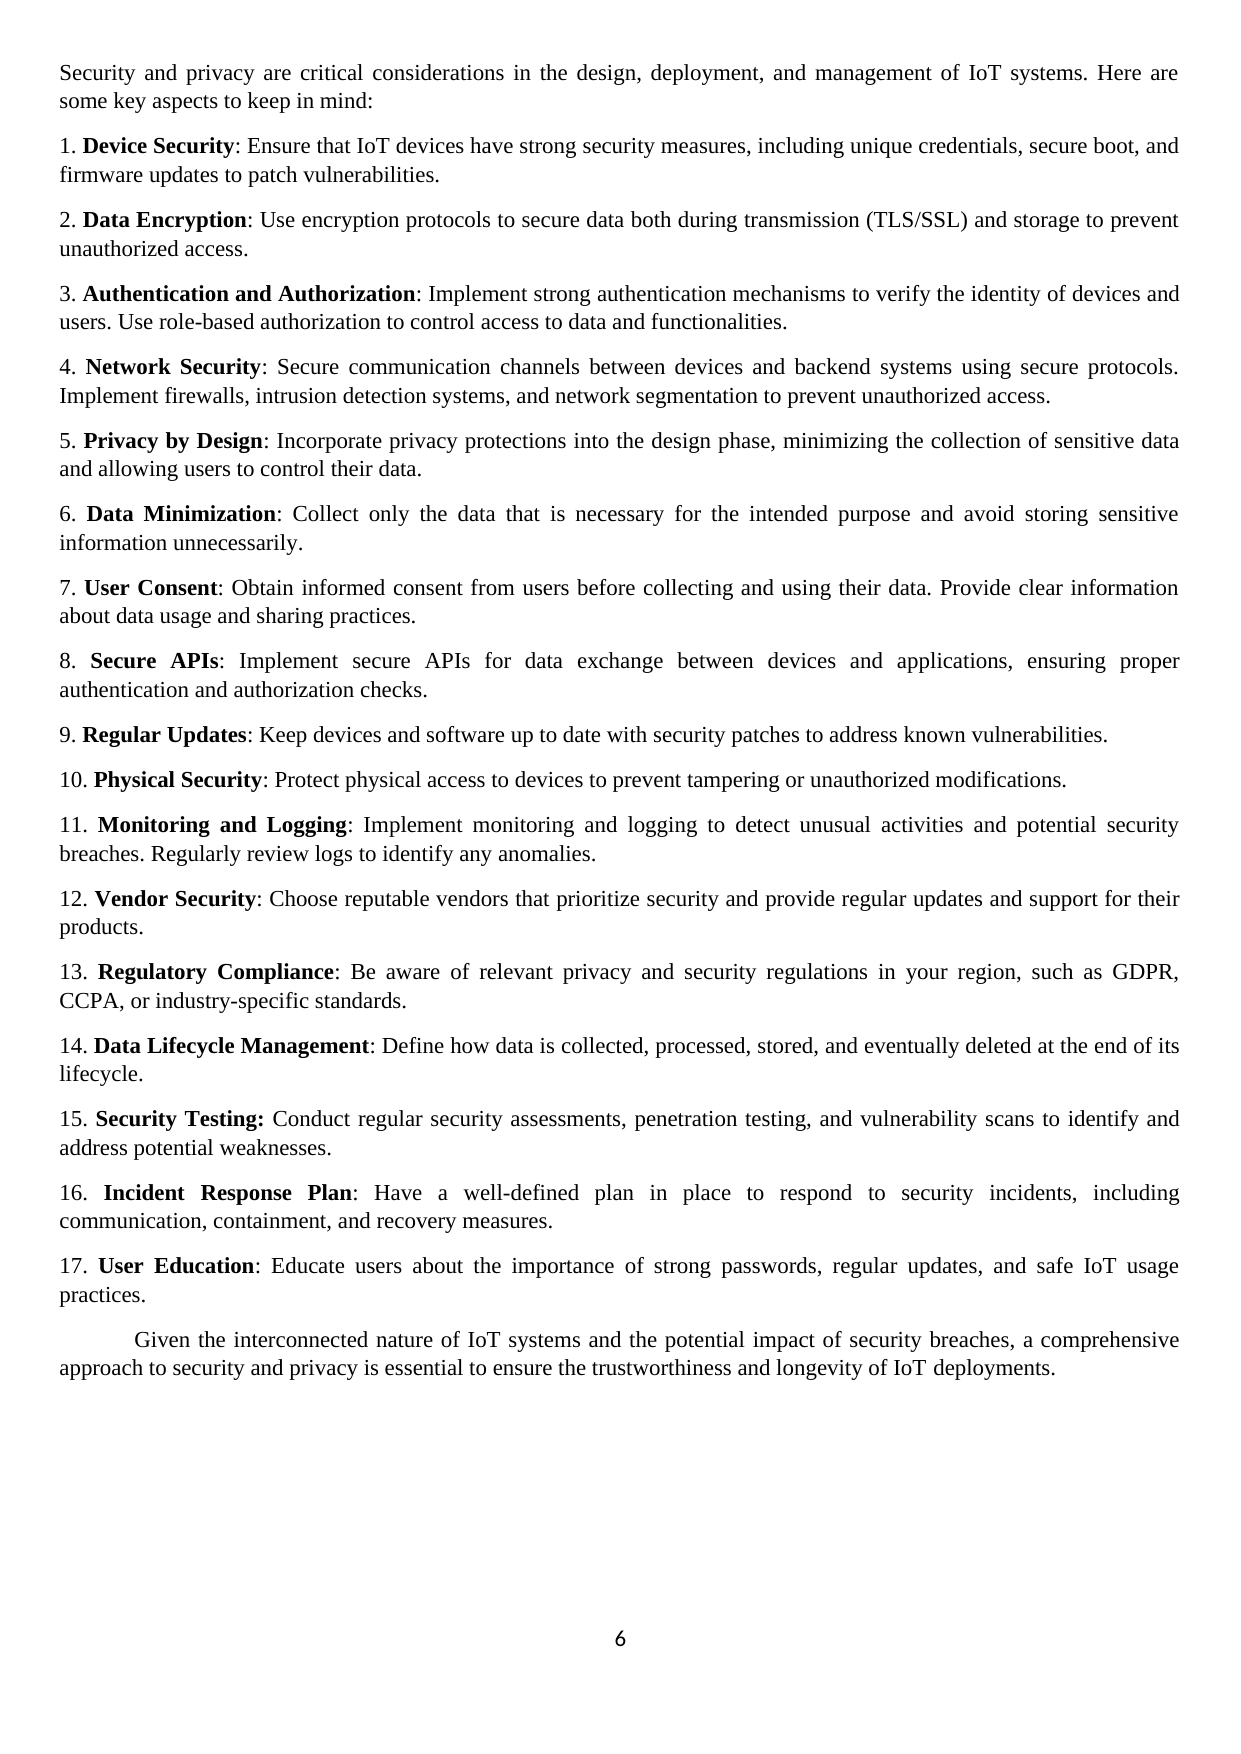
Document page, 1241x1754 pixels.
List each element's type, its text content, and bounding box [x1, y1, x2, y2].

text 6. Data Minimization: Collect only the data that is necessary for the intended purpose and avoid storing sensitive information unnecessarily. [59, 500, 1181, 555]
text 15. Security Testing: Conduct regular security assessments, penetration testing, and vulnerability scans to identify and address potential weaknesses. [59, 1105, 1181, 1160]
text Given the interconnected nature of IoT systems and the potential impact of security breaches, a comprehensive approach to security and privacy is essential to ensure the trustworthiness and longevity of IoT deployments. [59, 1326, 1181, 1381]
text 11. Monitoring and Logging: Implement monitoring and logging to detect unusual activities and potential security breaches. Regularly review logs to identify any anomalies. [59, 811, 1181, 866]
text 8. Secure APIs: Implement secure APIs for data exchange between devices and applications, ensuring proper authentication and authorization checks. [59, 647, 1181, 702]
text 17. User Education: Educate users about the importance of strong passwords, regular updates, and safe IoT usage practices. [59, 1252, 1181, 1307]
text 12. Vendor Security: Choose reputable vendors that prioritize security and provide regular updates and support for their products. [59, 885, 1181, 939]
text 10. Physical Security: Protect physical access to devices to prevent tampering or unauthorized modifications. [59, 766, 1181, 792]
text 9. Regular Updates: Keep devices and software up to date with security patches to address known vulnerabilities. [59, 721, 1181, 747]
text 1. Device Security: Ensure that IoT devices have strong security measures, including unique credentials, secure boot, and firmware updates to patch vulnerabilities. [59, 133, 1181, 187]
text 2. Data Encryption: Use encryption protocols to secure data both during transmission (TLS/SSL) and storage to prevent unauthorized access. [59, 206, 1181, 261]
text Security and privacy are critical considerations in the design, deployment, and management of IoT systems. Here are some key aspects to keep in mind: [59, 59, 1181, 114]
text 14. Data Lifecycle Management: Define how data is collected, processed, stored, and eventually deleted at the end of its lifecycle. [59, 1032, 1181, 1087]
text 16. Incident Response Plan: Have a well-defined plan in place to respond to security incidents, including communication, containment, and recovery measures. [59, 1179, 1181, 1234]
text 4. Network Security: Secure communication channels between devices and backend systems using secure protocols. Implement firewalls, intrusion detection systems, and network segmentation to prevent unauthorized access. [59, 353, 1181, 408]
text 13. Regulatory Compliance: Be aware of relevant privacy and security regulations in your region, such as GDPR, CCPA, or industry-specific standards. [59, 958, 1181, 1013]
text 5. Privacy by Design: Incorporate privacy protections into the design phase, minimizing the collection of sensitive data and allowing users to control their data. [59, 427, 1181, 482]
text 3. Authentication and Authorization: Implement strong authentication mechanisms to verify the identity of devices and users. Use role-based authorization to control access to data and functionalities. [59, 280, 1181, 334]
text 7. User Consent: Obtain informed consent from users before collecting and using their data. Provide clear information about data usage and sharing practices. [59, 574, 1181, 629]
